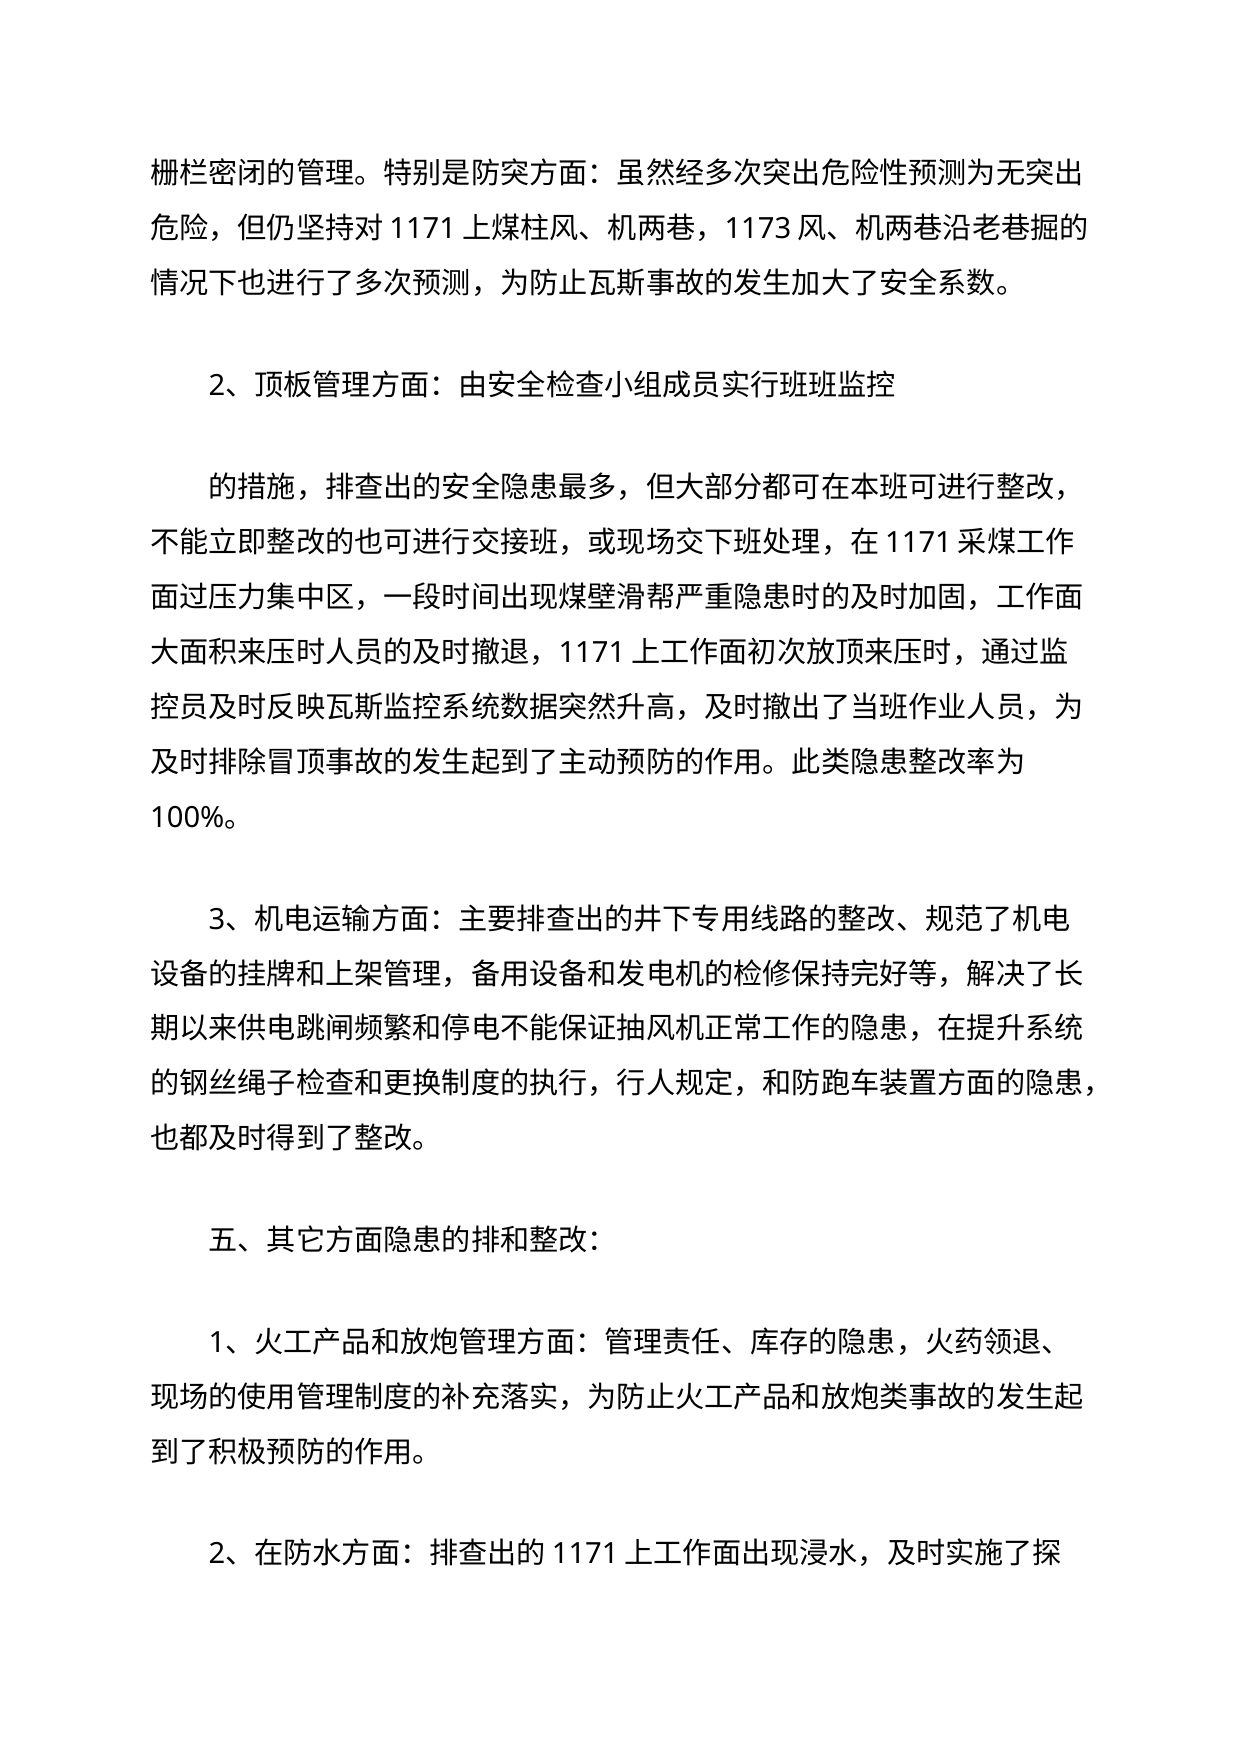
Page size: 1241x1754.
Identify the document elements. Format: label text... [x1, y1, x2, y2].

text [150, 150, 1090, 302]
text 的措施，排查出的安全隐患最多，但大部分都可在本班可进行整改，不能立即整改的也可进行交接班，或现场交下班处理，在1171采煤工作面过压力集中区，一段时间出现煤壁滑帮严重隐患时的及时加固，工作面大面积来压时人员的及时撤退，1171上工作面初次放顶来压时，通过监控员及时反映瓦斯监控系统数据突然升高，及时撤出了当班作业人员，为及时排除冒顶事故的发生起到了主动预防的作用。此类隐患整改率为100%。 [150, 464, 1090, 836]
text 1、火工产品和放炮管理方面：管理责任、库存的隐患，火药领退、现场的使用管理制度的补充落实，为防止火工产品和放炮类事故的发生起到了积极预防的作用。 [150, 1318, 1090, 1471]
text 2、顶板管理方面：由安全检查小组成员实行班班监控 [150, 362, 1090, 404]
text 3、机电运输方面：主要排查出的井下专用线路的整改、规范了机电设备的挂牌和上架管理，备用设备和发电机的检修保持完好等，解决了长期以来供电跳闸频繁和停电不能保证抽风机正常工作的隐患，在提升系统的钢丝绳子检查和更换制度的执行，行人规定，和防跑车装置方面的隐患，也都及时得到了整改。 [150, 895, 1090, 1157]
text 五、其它方面隐患的排和整改： [150, 1217, 1090, 1259]
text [150, 1530, 1090, 1572]
